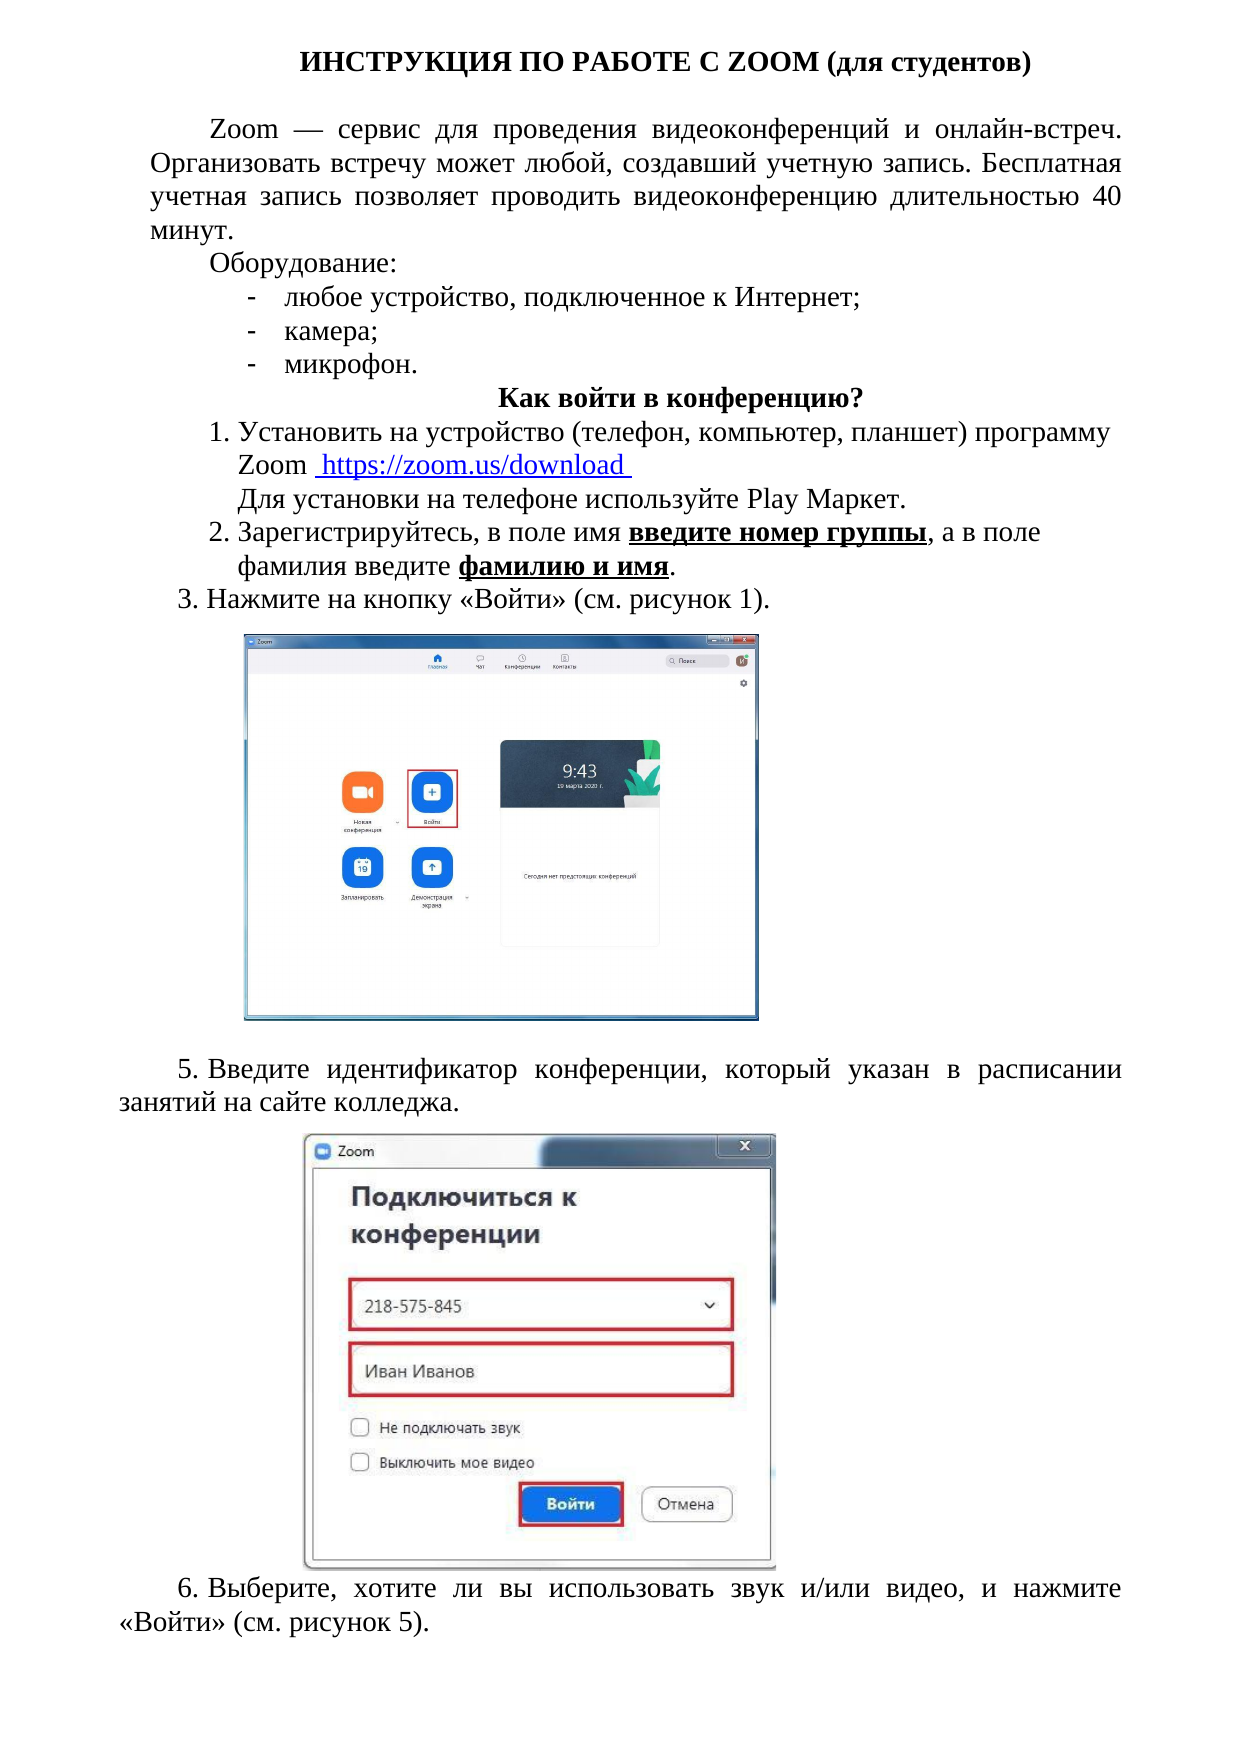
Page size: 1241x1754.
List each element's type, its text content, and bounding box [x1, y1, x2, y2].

text Как войти в конференцию? [498, 380, 1123, 414]
text Zoom — сервис для проведения видеоконференций и онлайн-встреч. Организовать встречу может любой, создавший учетную запись. Бесплатная учетная запись позволяет проводить видеоконференцию длительностью 40 минут. [150, 111, 1123, 246]
list Установить на устройство (телефон, компьютер, планшет) программу Zoom https://zoom.us/download [208, 414, 1123, 481]
list любое устройство, подключенное к Интернет; [247, 279, 1123, 313]
list камера; [247, 313, 1123, 346]
picture [243, 634, 759, 1021]
text ИНСТРУКЦИЯ ПО РАБОТЕ С ZOOM (для студентов) [150, 44, 1181, 78]
list Зарегистрируйтесь, в поле имя введите номер группы, а в поле фамилия введите фамилию и имя. [208, 514, 1123, 581]
list микрофон. [247, 346, 1123, 380]
list Введите идентификатор конференции, который указан в расписании занятий на сайте колледжа. [119, 1051, 1123, 1118]
list Выберите, хотите ли вы использовать звук и/или видео, и нажмите «Войти» (см. рисунок 5). [119, 1118, 1123, 1638]
list Нажмите на кнопку «Войти» (см. рисунок 1). [177, 581, 1123, 615]
text Оборудование: [150, 246, 1123, 279]
text Для установки на телефоне используйте Play Маркет. [237, 481, 1123, 514]
